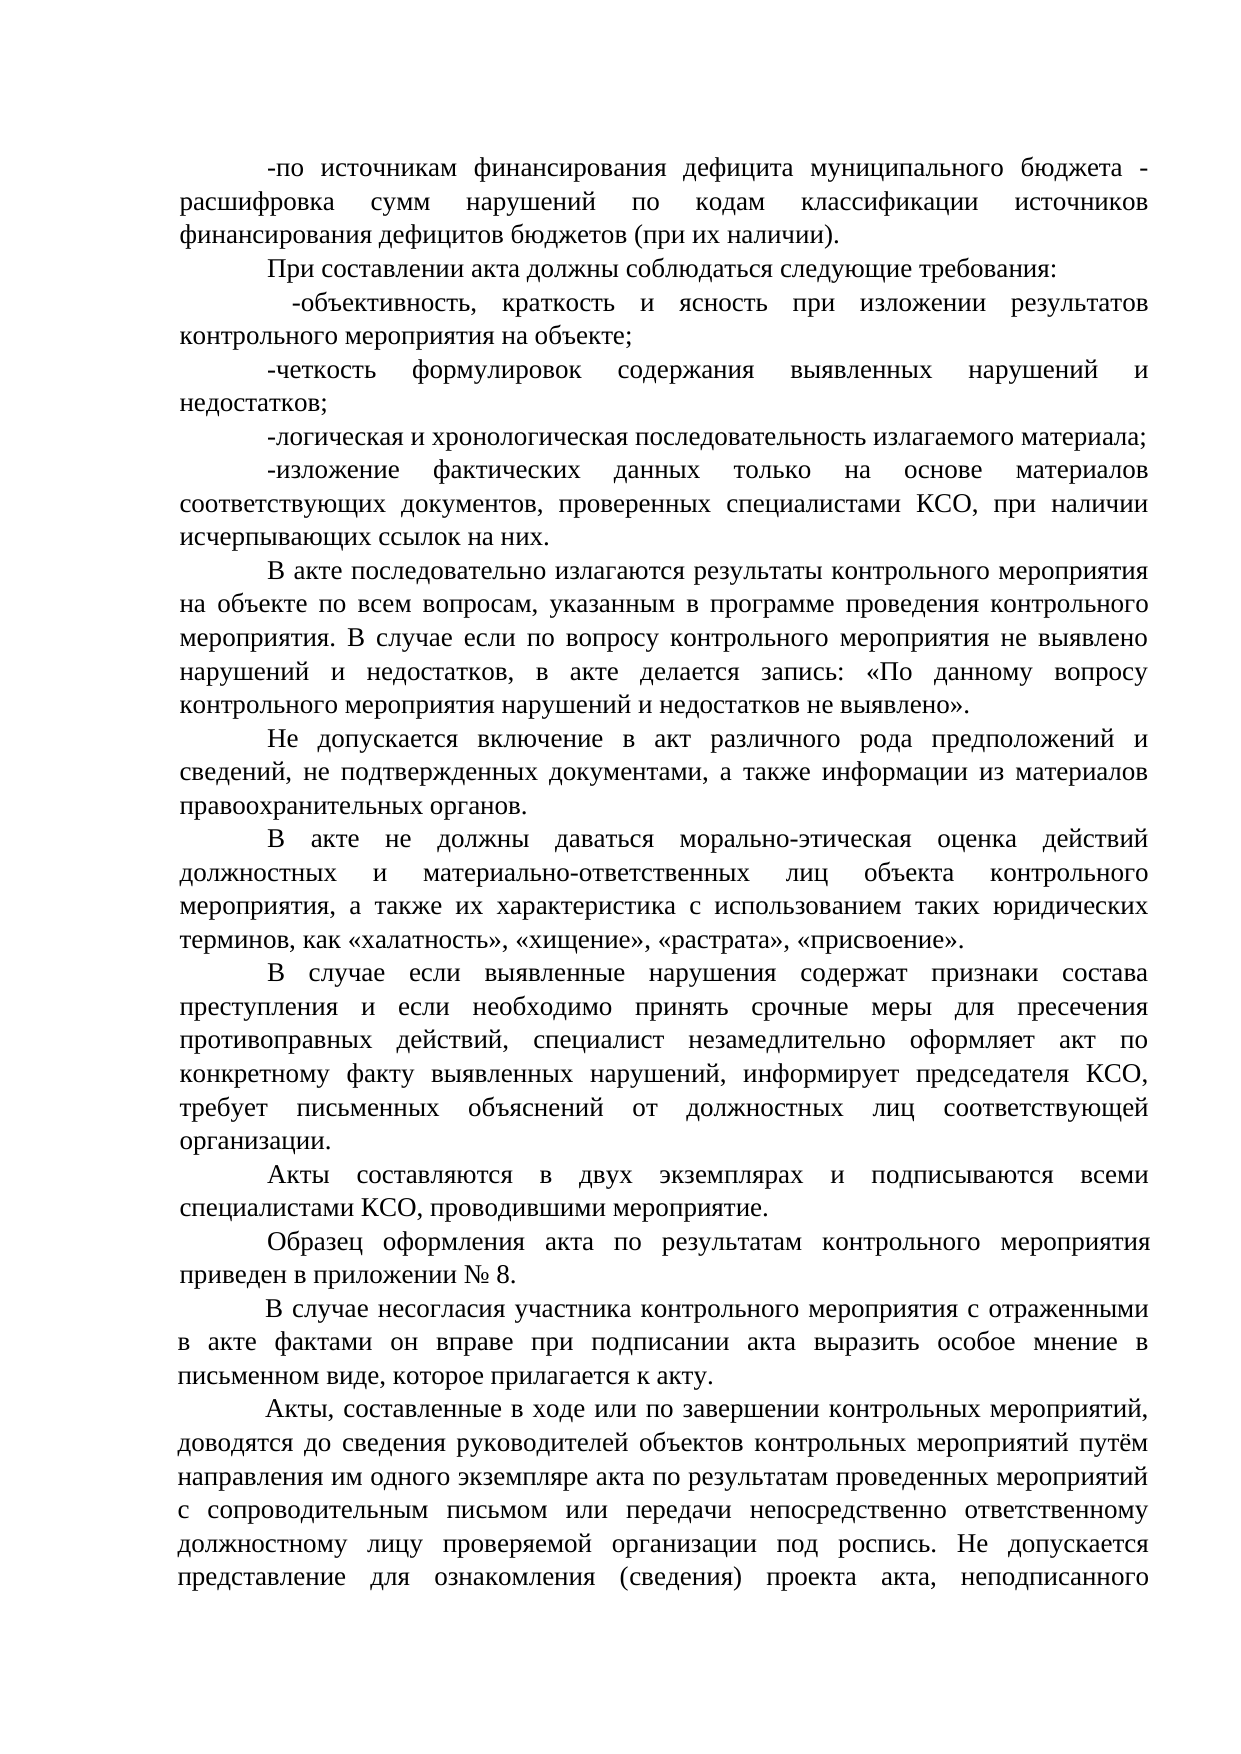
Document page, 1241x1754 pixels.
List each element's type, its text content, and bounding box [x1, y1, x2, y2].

text Не допускается включение в акт различного рода предположений и сведений, не подтвержденных документами, а также информации из материалов правоохранительных органов. [179, 720, 1149, 821]
text В акте последовательно излагаются результаты контрольного мероприятия на объекте по всем вопросам, указанным в программе проведения контрольного мероприятия. В случае если по вопросу контрольного мероприятия не выявлено нарушений и недостатков, в акте делается запись: «По данному вопросу контрольного мероприятия нарушений и недостатков не выявлено». [179, 552, 1149, 720]
text Акты составляются в двух экземплярах и подписываются всеми специалистами КСО, проводившими мероприятие. [179, 1156, 1149, 1223]
text Образец оформления акта по результатам контрольного мероприятия приведен в приложении № 8. [179, 1223, 1152, 1290]
text -логическая и хронологическая последовательность излагаемого материала; [179, 418, 1149, 452]
text -изложение фактических данных только на основе материалов соответствующих документов, проверенных специалистами КСО, при наличии исчерпывающих ссылок на них. [179, 452, 1149, 552]
text При составлении акта должны соблюдаться следующие требования: [179, 251, 1149, 284]
text -по источникам финансирования дефицита муниципального бюджета - расшифровка сумм нарушений по кодам классификации источников финансирования дефицитов бюджетов (при их наличии). [179, 150, 1149, 251]
text В случае если выявленные нарушения содержат признаки состава преступления и если необходимо принять срочные меры для пресечения противоправных действий, специалист незамедлительно оформляет акт по конкретному факту выявленных нарушений, информирует председателя КСО, требует письменных объяснений от должностных лиц соответствующей организации. [179, 955, 1149, 1156]
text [177, 1391, 1149, 1592]
text В акте не должны даваться морально-этическая оценка действий должностных и материально-ответственных лиц объекта контрольного мероприятия, а также их характеристика с использованием таких юридических терминов, как «халатность», «хищение», «растрата», «присвоение». [179, 821, 1149, 955]
text -четкость формулировок содержания выявленных нарушений и недостатков; [179, 351, 1149, 418]
text В случае несогласия участника контрольного мероприятия с отраженными в акте фактами он вправе при подписании акта выразить особое мнение в письменном виде, которое прилагается к акту. [177, 1290, 1149, 1391]
text -объективность, краткость и ясность при изложении результатов контрольного мероприятия на объекте; [179, 284, 1149, 351]
